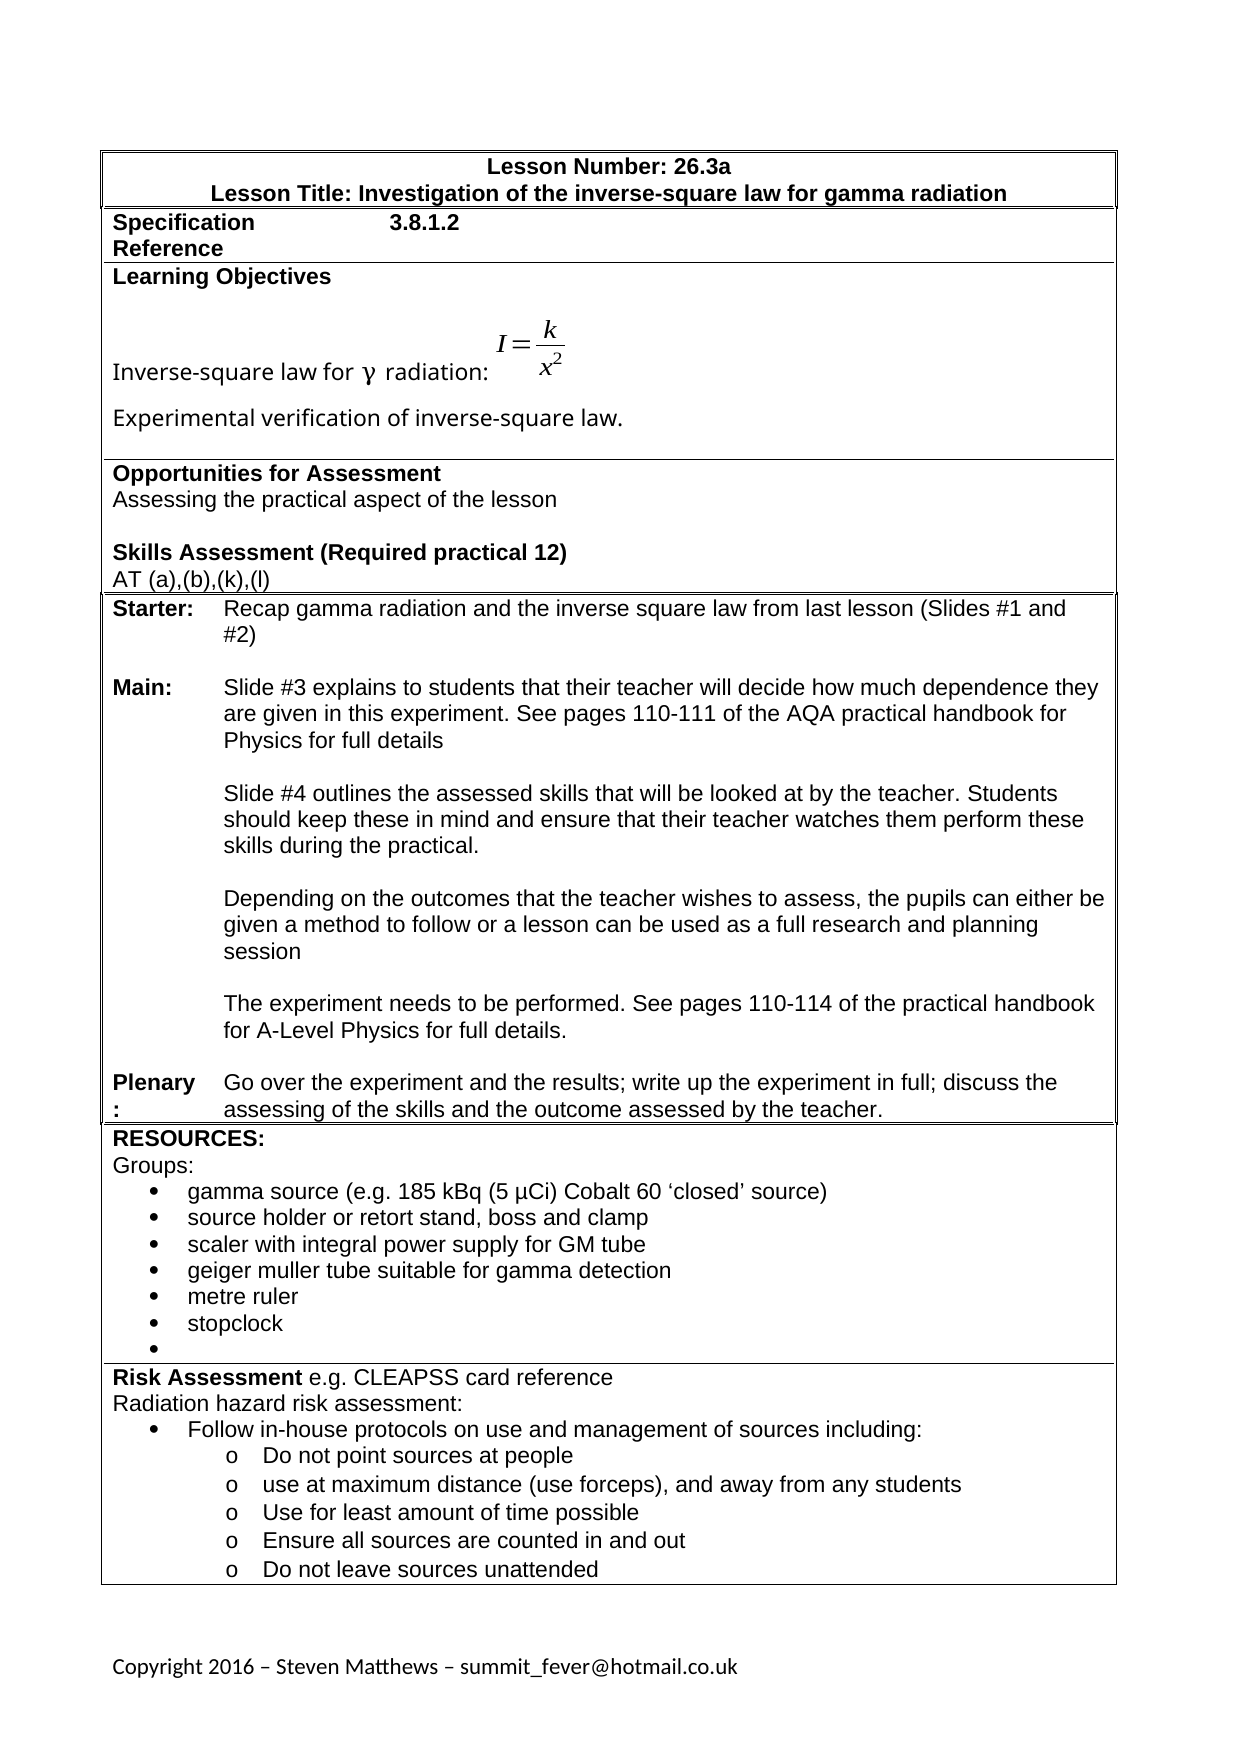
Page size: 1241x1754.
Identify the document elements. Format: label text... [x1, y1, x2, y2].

table_cell 3.8.1.2 [378, 206, 1116, 262]
table_cell Risk Assessment e.g. CLEAPSS card reference [102, 1363, 1116, 1390]
table_cell Starter: [102, 592, 212, 674]
table_cell Lesson Title: Investigation of the inverse-square law for gamma radiation [103, 180, 1115, 206]
table_cell Go over the experiment and the results; write up the experiment in full; discuss the assessing of the skills and the outcome assessed by the teacher. [212, 1069, 1115, 1122]
table_cell RESOURCES: [102, 1122, 1116, 1152]
table_cell Learning Objectives [102, 262, 1116, 289]
table_cell Assessing the practical aspect of the lesson Skills Assessment (Required practical 12) AT (a),(b),(k),(l) [102, 486, 1116, 592]
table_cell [102, 1390, 1116, 1584]
table_cell Opportunities for Assessment [102, 459, 1116, 486]
table_header Lesson Number: 26.3a [103, 153, 1115, 179]
table_cell Plenary: [103, 1069, 212, 1122]
table_cell Inverse-square law for γ radiation: Experimental verification of inverse-square law. [102, 289, 1116, 459]
table_cell Recap gamma radiation and the inverse square law from last lesson (Slides #1 and #2) [212, 592, 1116, 674]
table_cell Specification Reference [102, 206, 378, 262]
table_cell Slide #3 explains to students that their teacher will decide how much dependence they are given in this experiment. See pages 110-111 of the AQA practical handbook for Physics for full details Slide #4 outlines the assessed skills that will be looked at by the teacher. Students should keep these in mind and ensure that their teacher watches them perform these skills during the practical. Depending on the outcomes that the teacher wishes to assess, the pupils can either be given a method to follow or a lesson can be used as a full research and planning session The experiment needs to be performed. See pages 110-114 of the practical handbook for A-Level Physics for full details. [212, 674, 1115, 1069]
table_cell Main: [103, 674, 212, 1069]
table_cell Groups: gamma source (e.g. 185 kBq (5 µCi) Cobalt 60 ‘closed’ source) source holder or retort stand, boss and clamp scaler with integral power supply for GM tube geiger muller tube suitable for gamma detection metre ruler stopclock [102, 1152, 1116, 1362]
